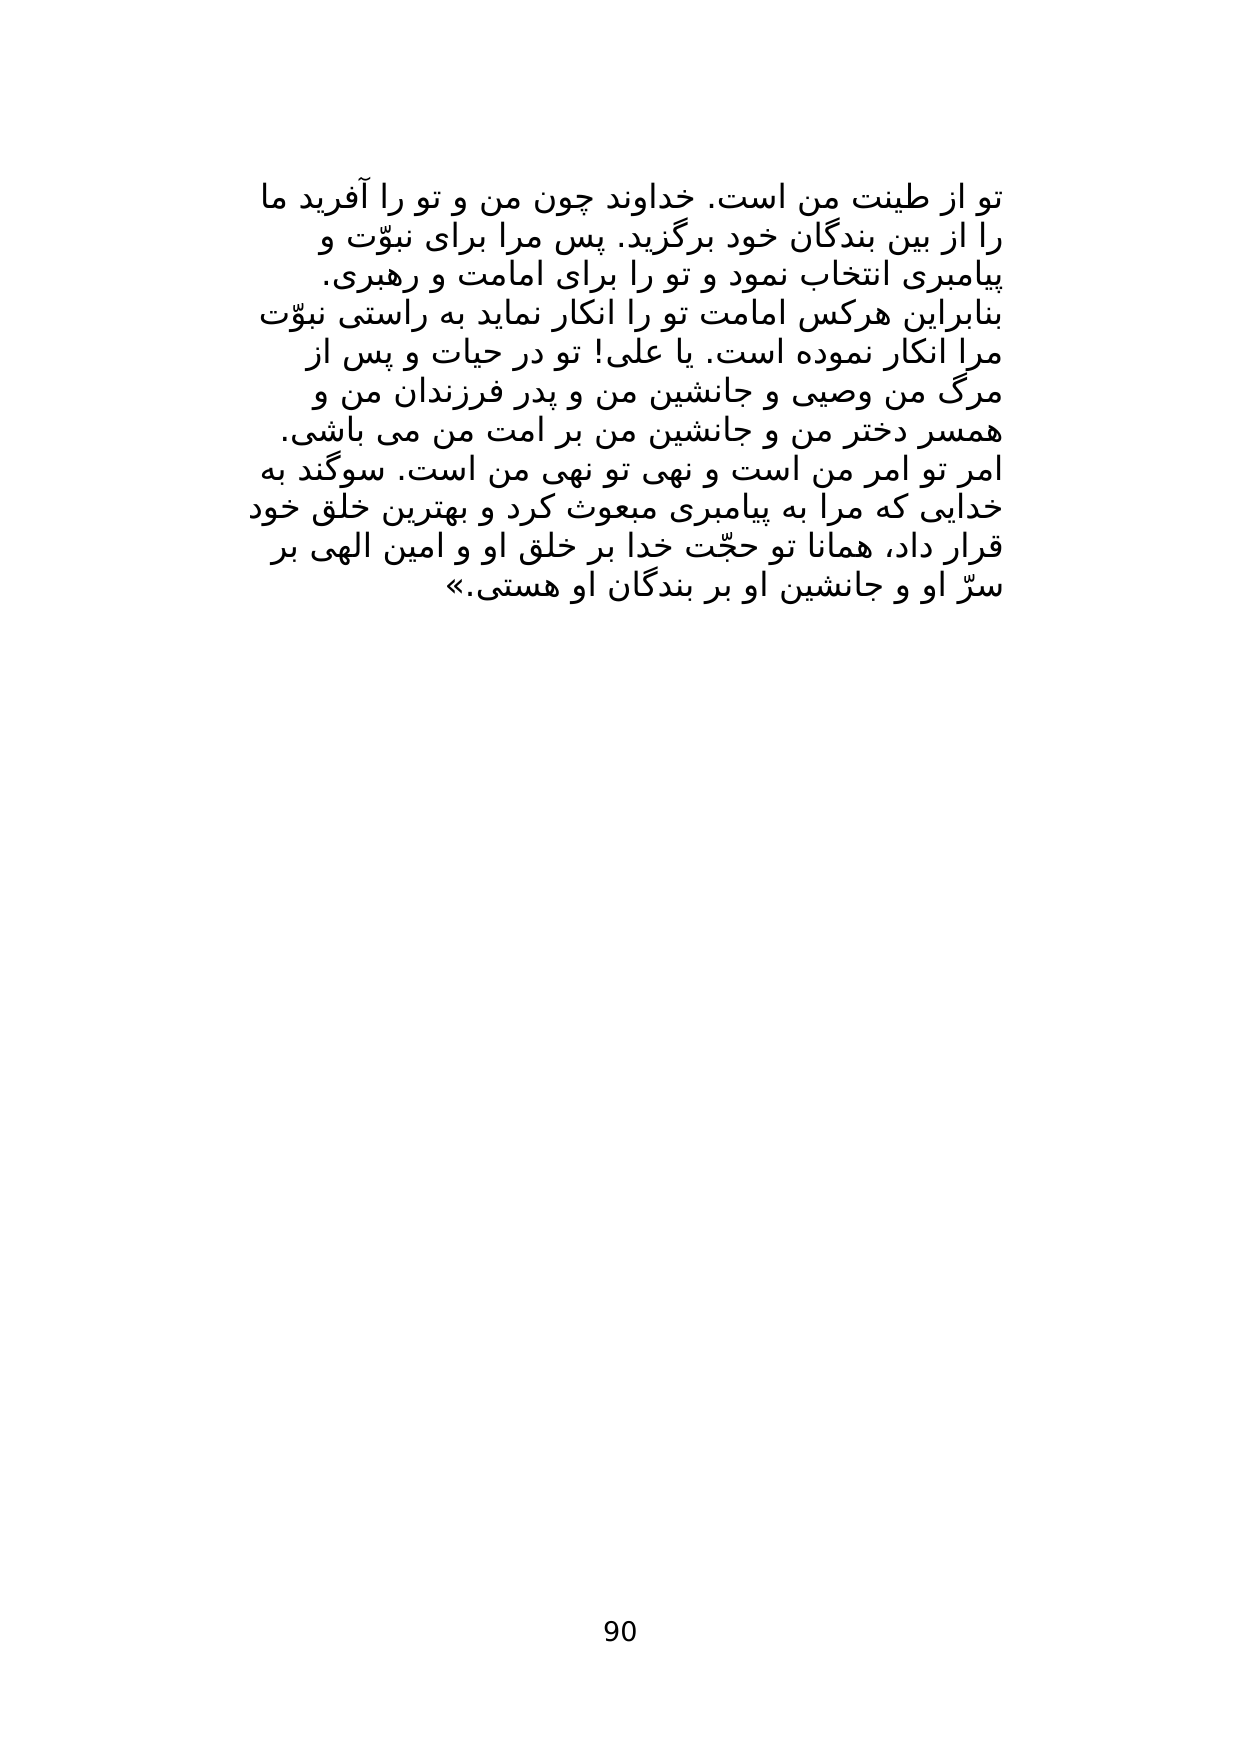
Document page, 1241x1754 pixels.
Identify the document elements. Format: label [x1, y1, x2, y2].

text [236, 177, 1004, 604]
